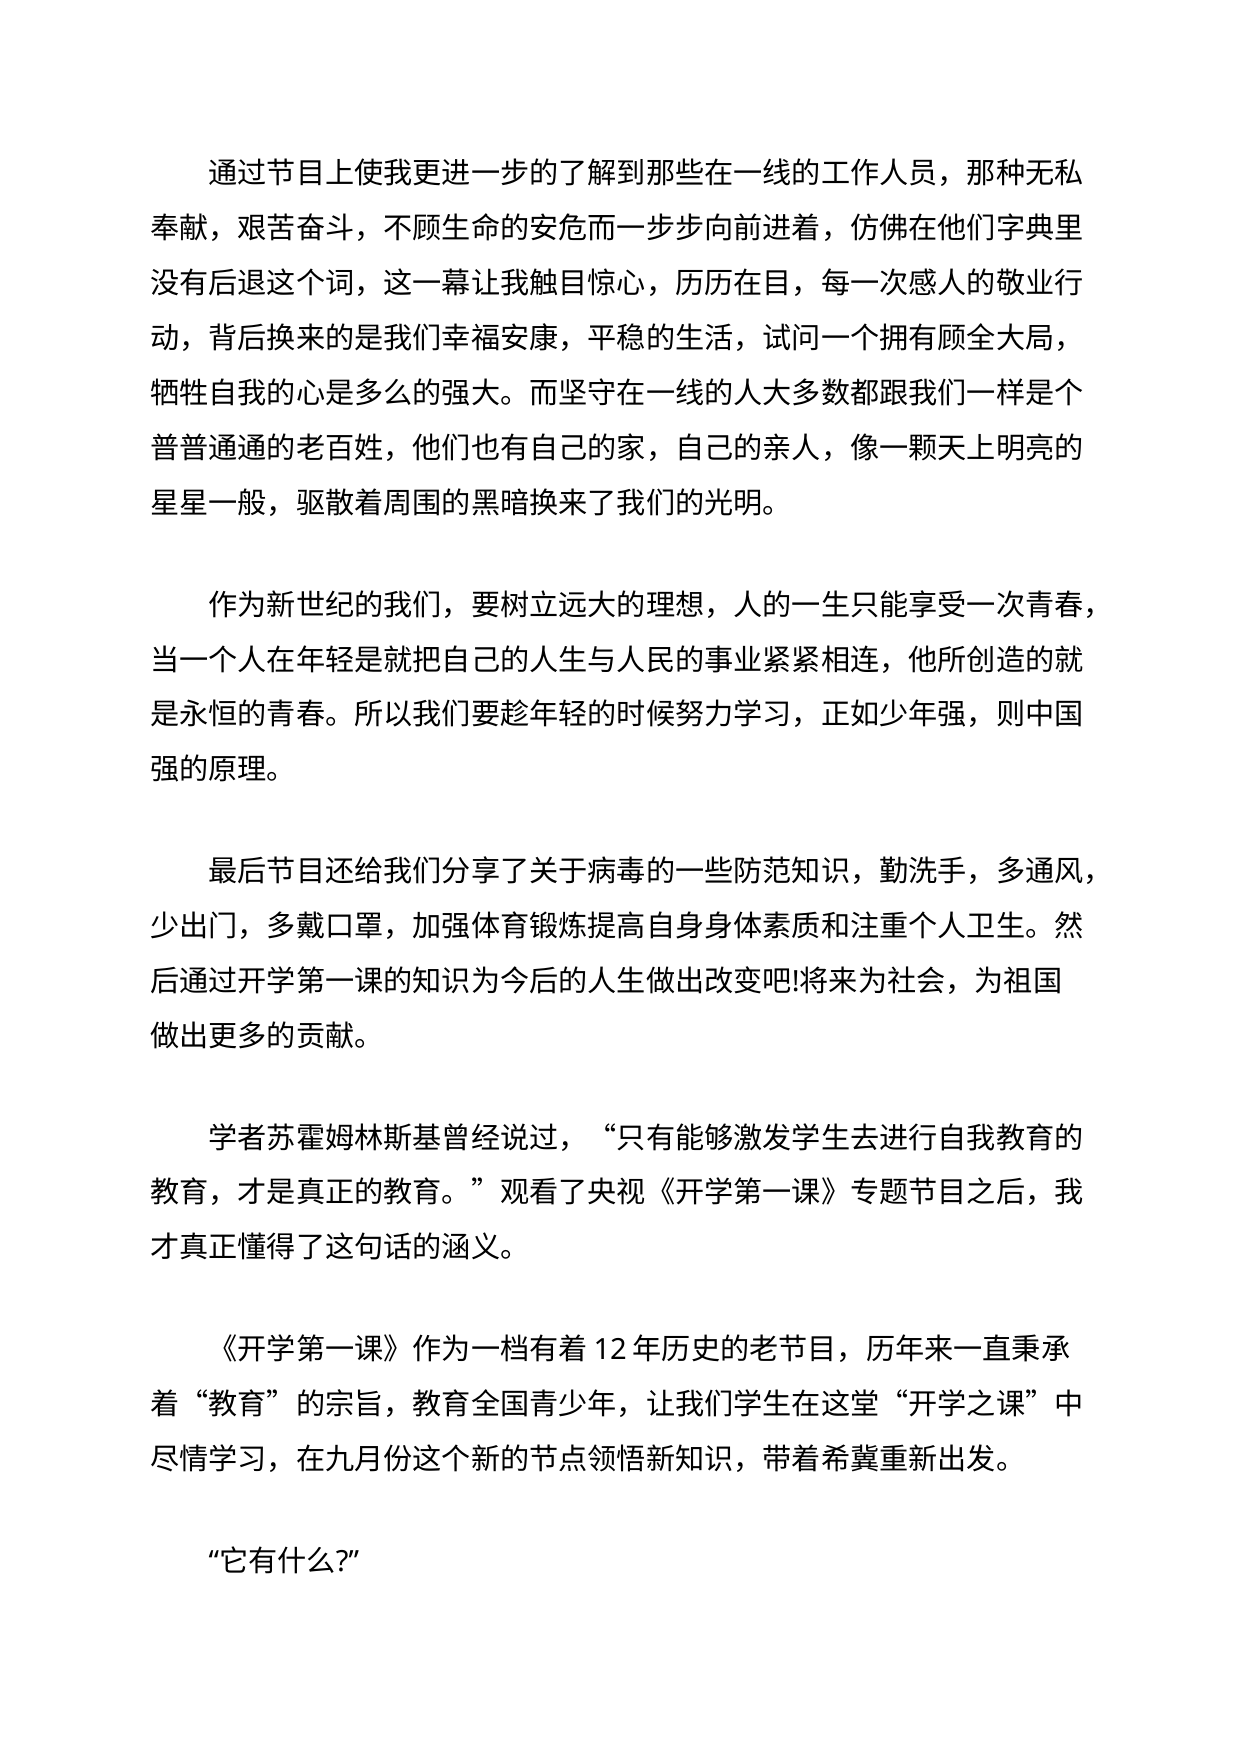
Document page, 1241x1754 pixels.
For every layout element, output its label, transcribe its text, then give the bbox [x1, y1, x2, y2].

text 最后节目还给我们分享了关于病毒的一些防范知识，勤洗手，多通风，少出门，多戴口罩，加强体育锻炼提高自身身体素质和注重个人卫生。然后通过开学第一课的知识为今后的人生做出改变吧!将来为社会，为祖国做出更多的贡献。 [150, 848, 1090, 1055]
text “它有什么?” [150, 1537, 1090, 1580]
text 作为新世纪的我们，要树立远大的理想，人的一生只能享受一次青春，当一个人在年轻是就把自己的人生与人民的事业紧紧相连，他所创造的就是永恒的青春。所以我们要趁年轻的时候努力学习，正如少年强，则中国强的原理。 [150, 581, 1090, 788]
text 学者苏霍姆林斯基曾经说过，“只有能够激发学生去进行自我教育的教育，才是真正的教育。”观看了央视《开学第一课》专题节目之后，我才真正懂得了这句话的涵义。 [150, 1114, 1090, 1266]
text 《开学第一课》作为一档有着12年历史的老节目，历年来一直秉承着“教育”的宗旨，教育全国青少年，让我们学生在这堂“开学之课”中尽情学习，在九月份这个新的节点领悟新知识，带着希冀重新出发。 [150, 1326, 1090, 1478]
text 通过节目上使我更进一步的了解到那些在一线的工作人员，那种无私奉献，艰苦奋斗，不顾生命的安危而一步步向前进着，仿佛在他们字典里没有后退这个词，这一幕让我触目惊心，历历在目，每一次感人的敬业行动，背后换来的是我们幸福安康，平稳的生活，试问一个拥有顾全大局，牺牲自我的心是多么的强大。而坚守在一线的人大多数都跟我们一样是个普普通通的老百姓，他们也有自己的家，自己的亲人，像一颗天上明亮的星星一般，驱散着周围的黑暗换来了我们的光明。 [150, 150, 1090, 522]
